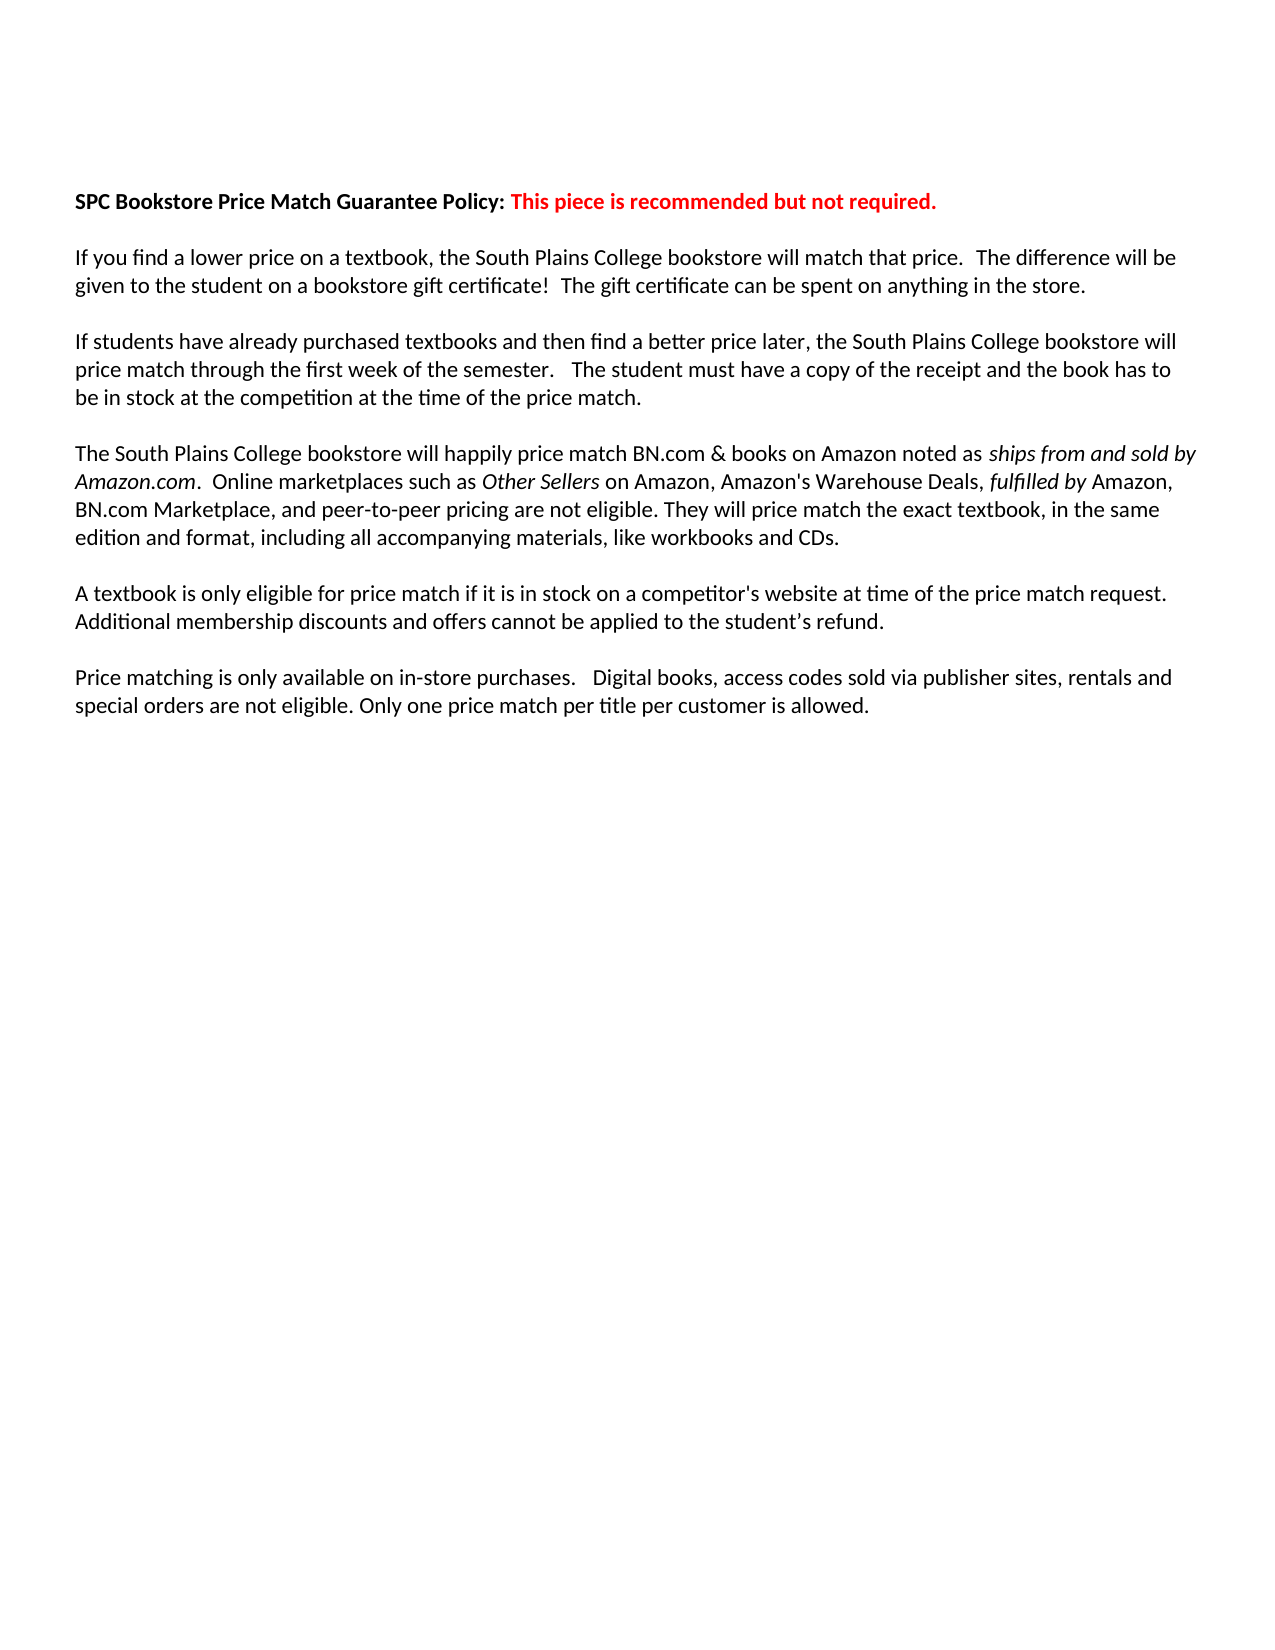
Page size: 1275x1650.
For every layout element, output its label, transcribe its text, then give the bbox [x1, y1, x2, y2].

text If you find a lower price on a textbook, the South Plains College bookstore will match that price. The difference will be given to the student on a bookstore gift certificate! The gift certificate can be spent on anything in the store. [75, 243, 1200, 299]
text SPC Bookstore Price Match Guarantee Policy: This piece is recommended but not required. [75, 187, 1200, 215]
text If students have already purchased textbooks and then find a better price later, the South Plains College bookstore will price match through the first week of the semester. The student must have a copy of the receipt and the book has to be in stock at the competition at the time of the price match. The South Plains College bookstore will happily price match BN.com & books on Amazon noted as ships from and sold by Amazon.com. Online marketplaces such as Other Sellers on Amazon, Amazon's Warehouse Deals, fulfilled by Amazon, BN.com Marketplace, and peer-to-peer pricing are not eligible. They will price match the exact textbook, in the same edition and format, including all accompanying materials, like workbooks and CDs. A textbook is only eligible for price match if it is in stock on a competitor's website at time of the price match request. Additional membership discounts and offers cannot be applied to the student’s refund. Price matching is only available on in-store purchases. Digital books, access codes sold via publisher sites, rentals and special orders are not eligible. Only one price match per title per customer is allowed. [75, 327, 1200, 719]
